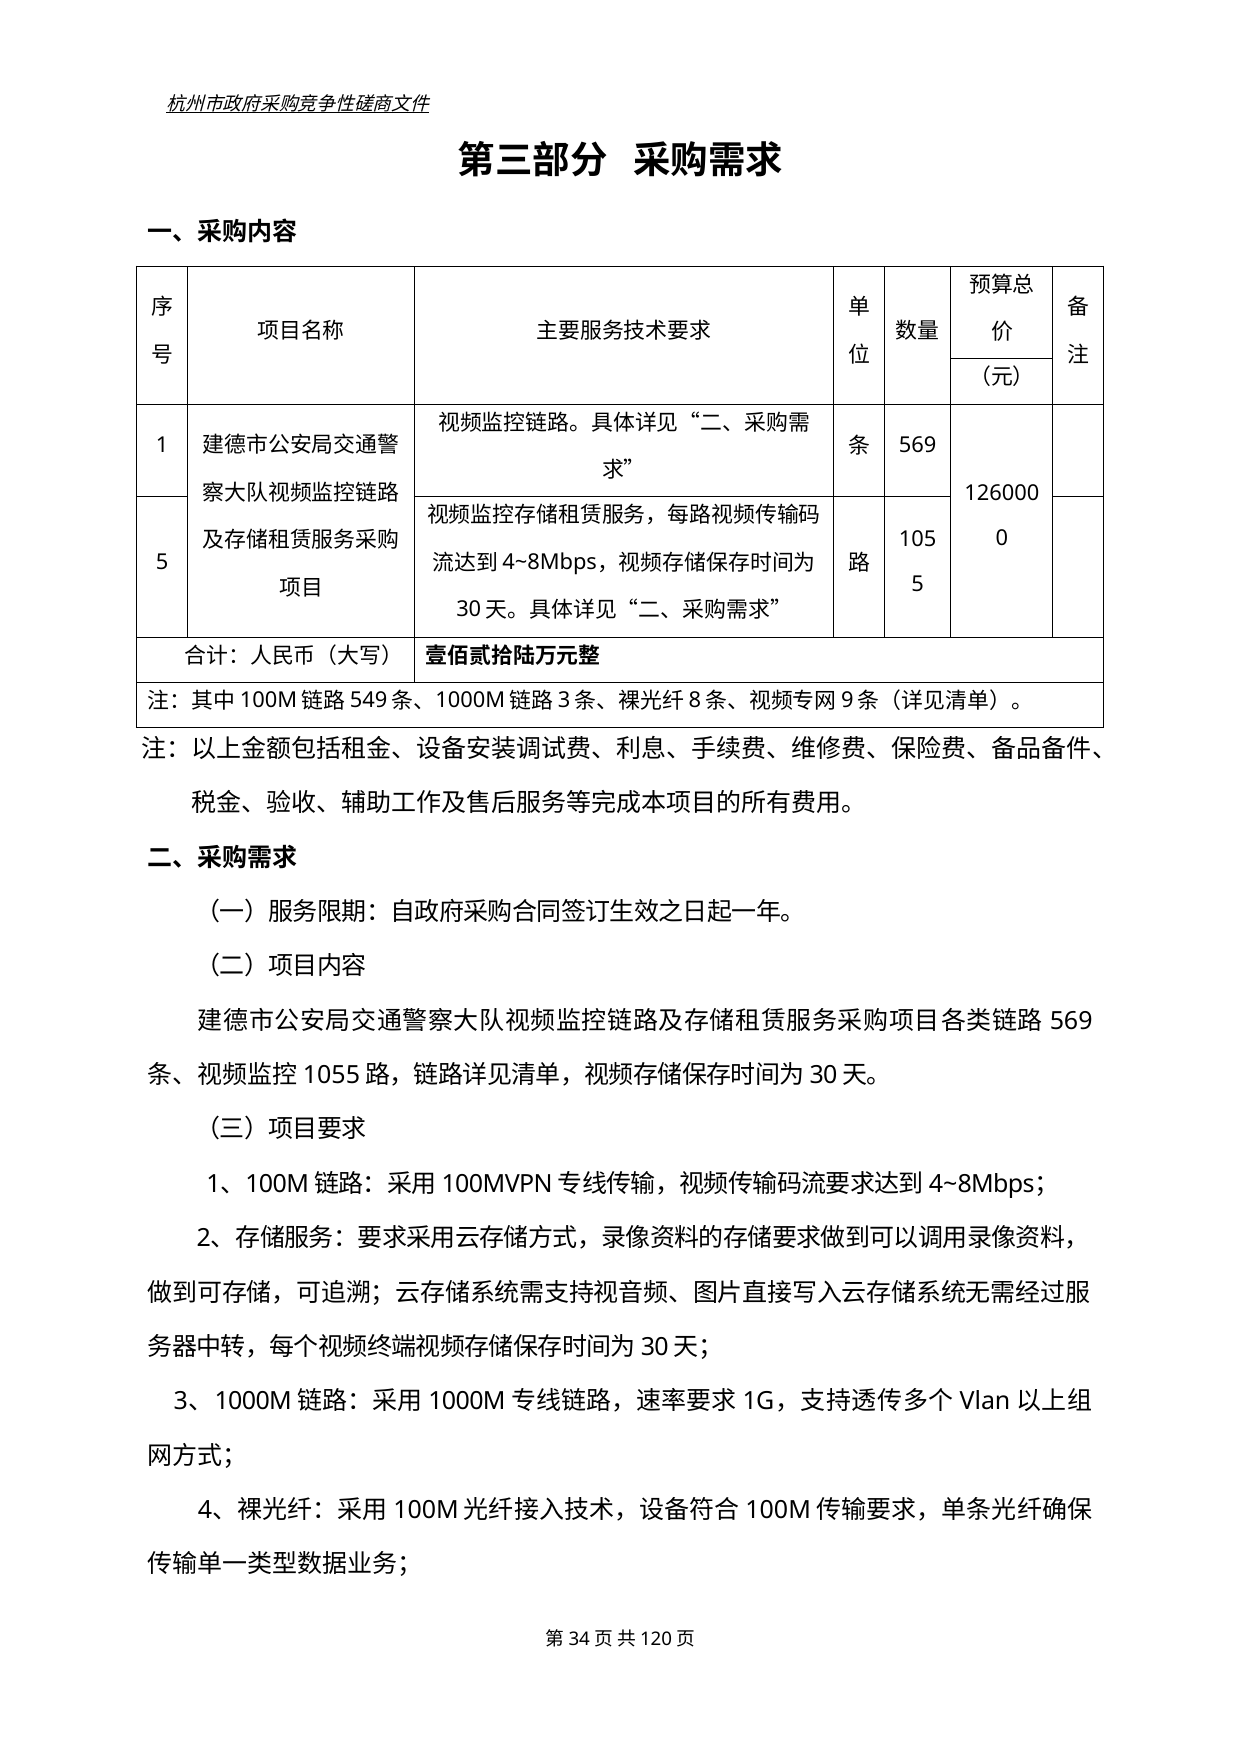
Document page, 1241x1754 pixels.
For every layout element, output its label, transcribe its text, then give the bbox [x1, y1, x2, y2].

text 建德市公安局交通警察大队视频监控链路及存储租赁服务采购项目各类链路569条、视频监控1055路，链路详见清单，视频存储保存时间为30天。 [148, 1000, 1092, 1091]
table_cell 569 [885, 405, 950, 496]
table_cell 1055 [885, 497, 950, 637]
table_cell （元） [951, 359, 1052, 403]
table_header 预算总价 [951, 267, 1052, 358]
list 采购内容 [148, 211, 1092, 247]
table_cell [1053, 497, 1103, 637]
table_cell 视频监控链路。具体详见“二、采购需求” [415, 405, 833, 496]
table_header 单位 [834, 267, 884, 403]
text 注：以上金额包括租金、设备安装调试费、利息、手续费、维修费、保险费、备品备件、税金、验收、辅助工作及售后服务等完成本项目的所有费用。 [141, 728, 1092, 819]
table_cell 合计：人民币（大写） [137, 638, 414, 682]
table_header 主要服务技术要求 [415, 267, 833, 403]
table_cell 1 [137, 405, 187, 496]
text 第三部分 采购需求 [148, 130, 1092, 184]
table_cell 路 [834, 497, 884, 637]
table_header 序号 [137, 267, 187, 403]
table_cell 5 [137, 497, 187, 637]
table_cell [1053, 405, 1103, 496]
table_cell 1260000 [951, 405, 1052, 637]
table_cell 壹佰贰拾陆万元整 [415, 638, 1103, 682]
text 二、采购需求 [148, 837, 1092, 873]
text 1、100M链路：采用100MVPN专线传输，视频传输码流要求达到4~8Mbps； [206, 1163, 1092, 1199]
table_cell 注：其中100M链路549条、1000M链路3条、裸光纤8条、视频专网9条（详见清单）。 [137, 683, 1103, 727]
table_header 数量 [885, 267, 950, 403]
table_header 项目名称 [188, 267, 414, 403]
table_cell 建德市公安局交通警察大队视频监控链路及存储租赁服务采购项目 [188, 405, 414, 637]
text （一）服务限期：自政府采购合同签订生效之日起一年。 [148, 891, 1092, 928]
list 4、裸光纤：采用100M光纤接入技术，设备符合100M传输要求，单条光纤确保传输单一类型数据业务； [148, 1489, 1092, 1580]
text （二）项目内容 [148, 946, 1092, 982]
table_cell 条 [834, 405, 884, 496]
table_header 备注 [1053, 267, 1103, 403]
table_cell 视频监控存储租赁服务，每路视频传输码流达到4~8Mbps，视频存储保存时间为30天。具体详见“二、采购需求” [415, 497, 833, 637]
text （三）项目要求 [148, 1109, 1092, 1145]
list 存储服务：要求采用云存储方式，录像资料的存储要求做到可以调用录像资料，做到可存储，可追溯；云存储系统需支持视音频、图片直接写入云存储系统无需经过服务器中转，每个视频终端视频存储保存时间为30天； 3、1000M链路：采用1000M专线链路，速率要求1G，支持透传多个Vlan以上组网方式； [147, 1218, 1092, 1471]
